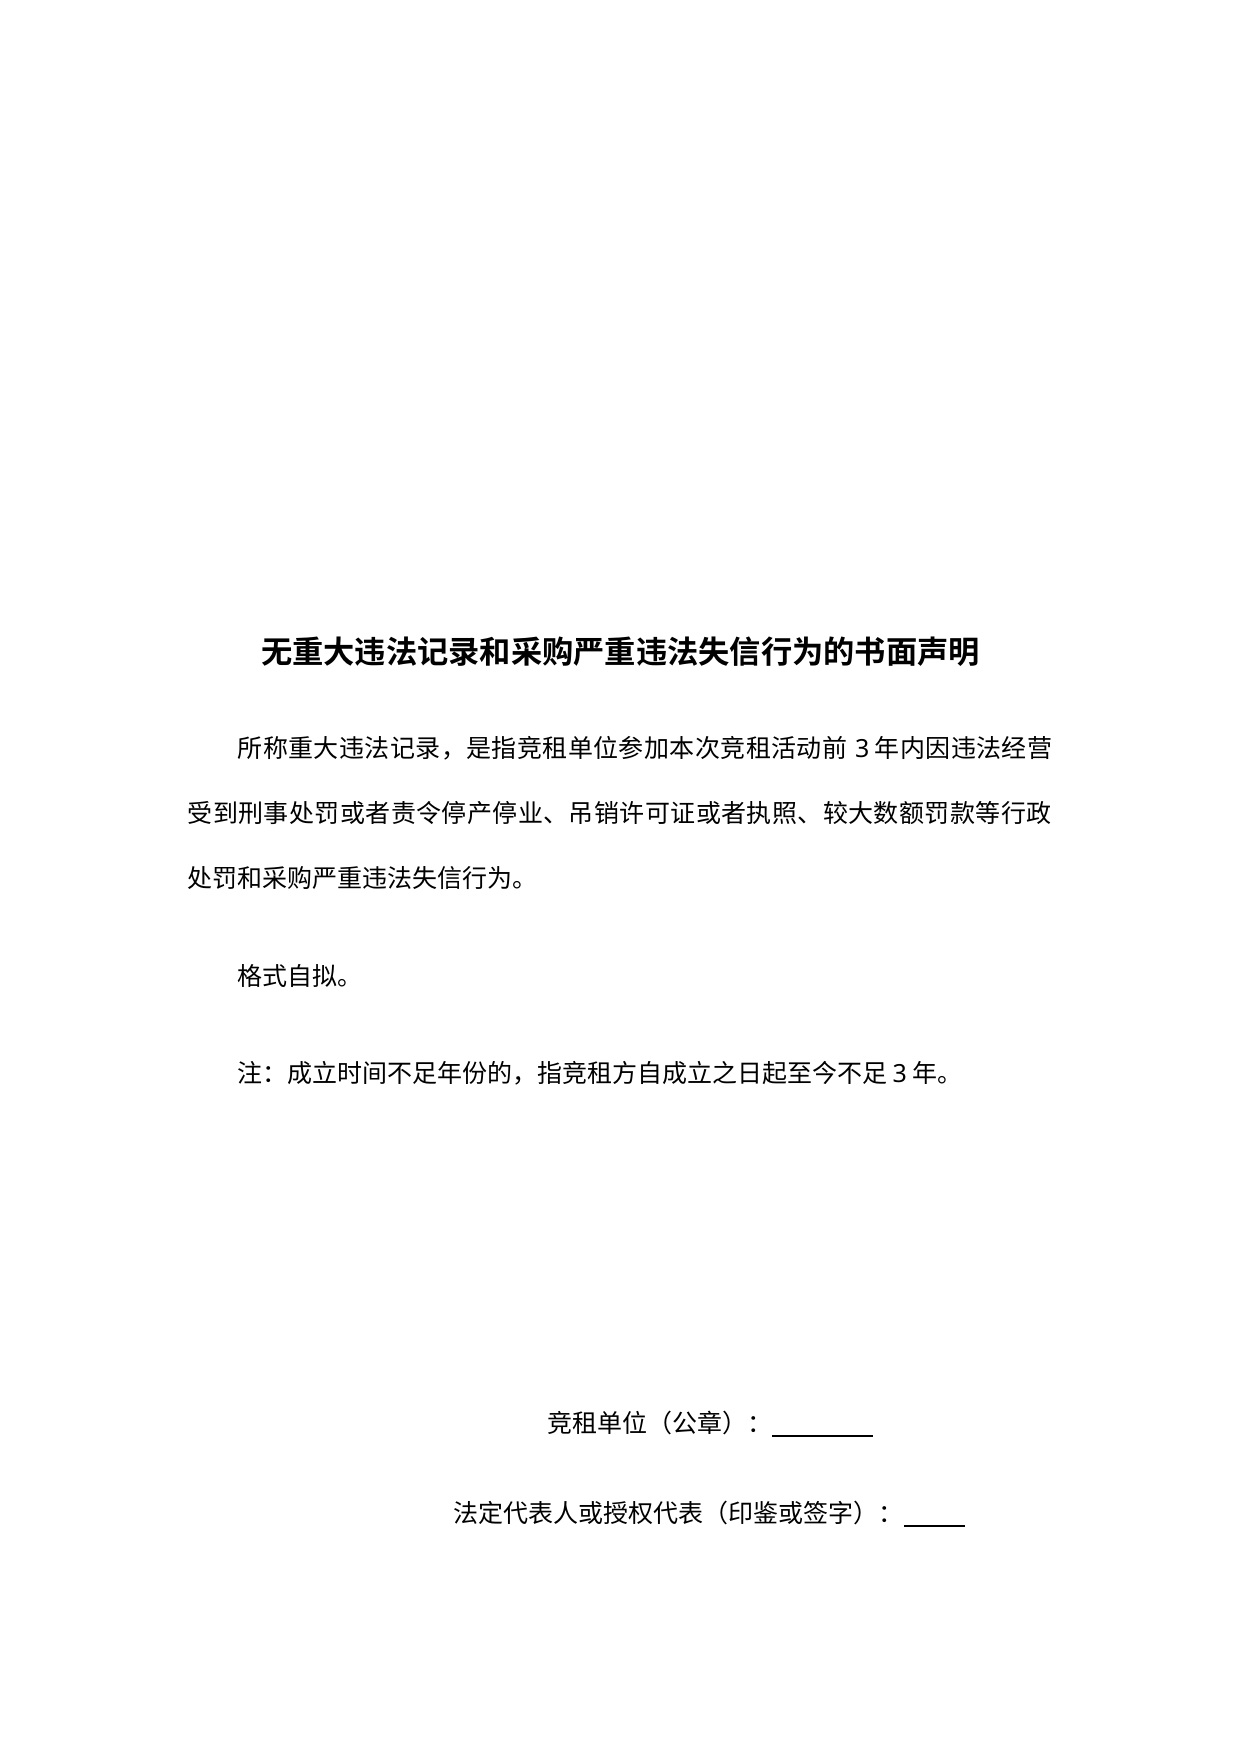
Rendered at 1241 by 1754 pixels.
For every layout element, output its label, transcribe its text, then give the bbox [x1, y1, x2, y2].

text 竞租单位（公章）： [472, 1389, 1053, 1454]
text 注：成立时间不足年份的，指竞租方自成立之日起至今不足3年。 [187, 1039, 1053, 1104]
text 法定代表人或授权代表（印鉴或签字）： [453, 1479, 1053, 1544]
text 无重大违法记录和采购严重违法失信行为的书面声明 [187, 617, 1053, 682]
text 所称重大违法记录，是指竞租单位参加本次竞租活动前3年内因违法经营受到刑事处罚或者责令停产停业、吊销许可证或者执照、较大数额罚款等行政处罚和采购严重违法失信行为。 [187, 714, 1053, 909]
text 格式自拟。 [187, 942, 1053, 1007]
